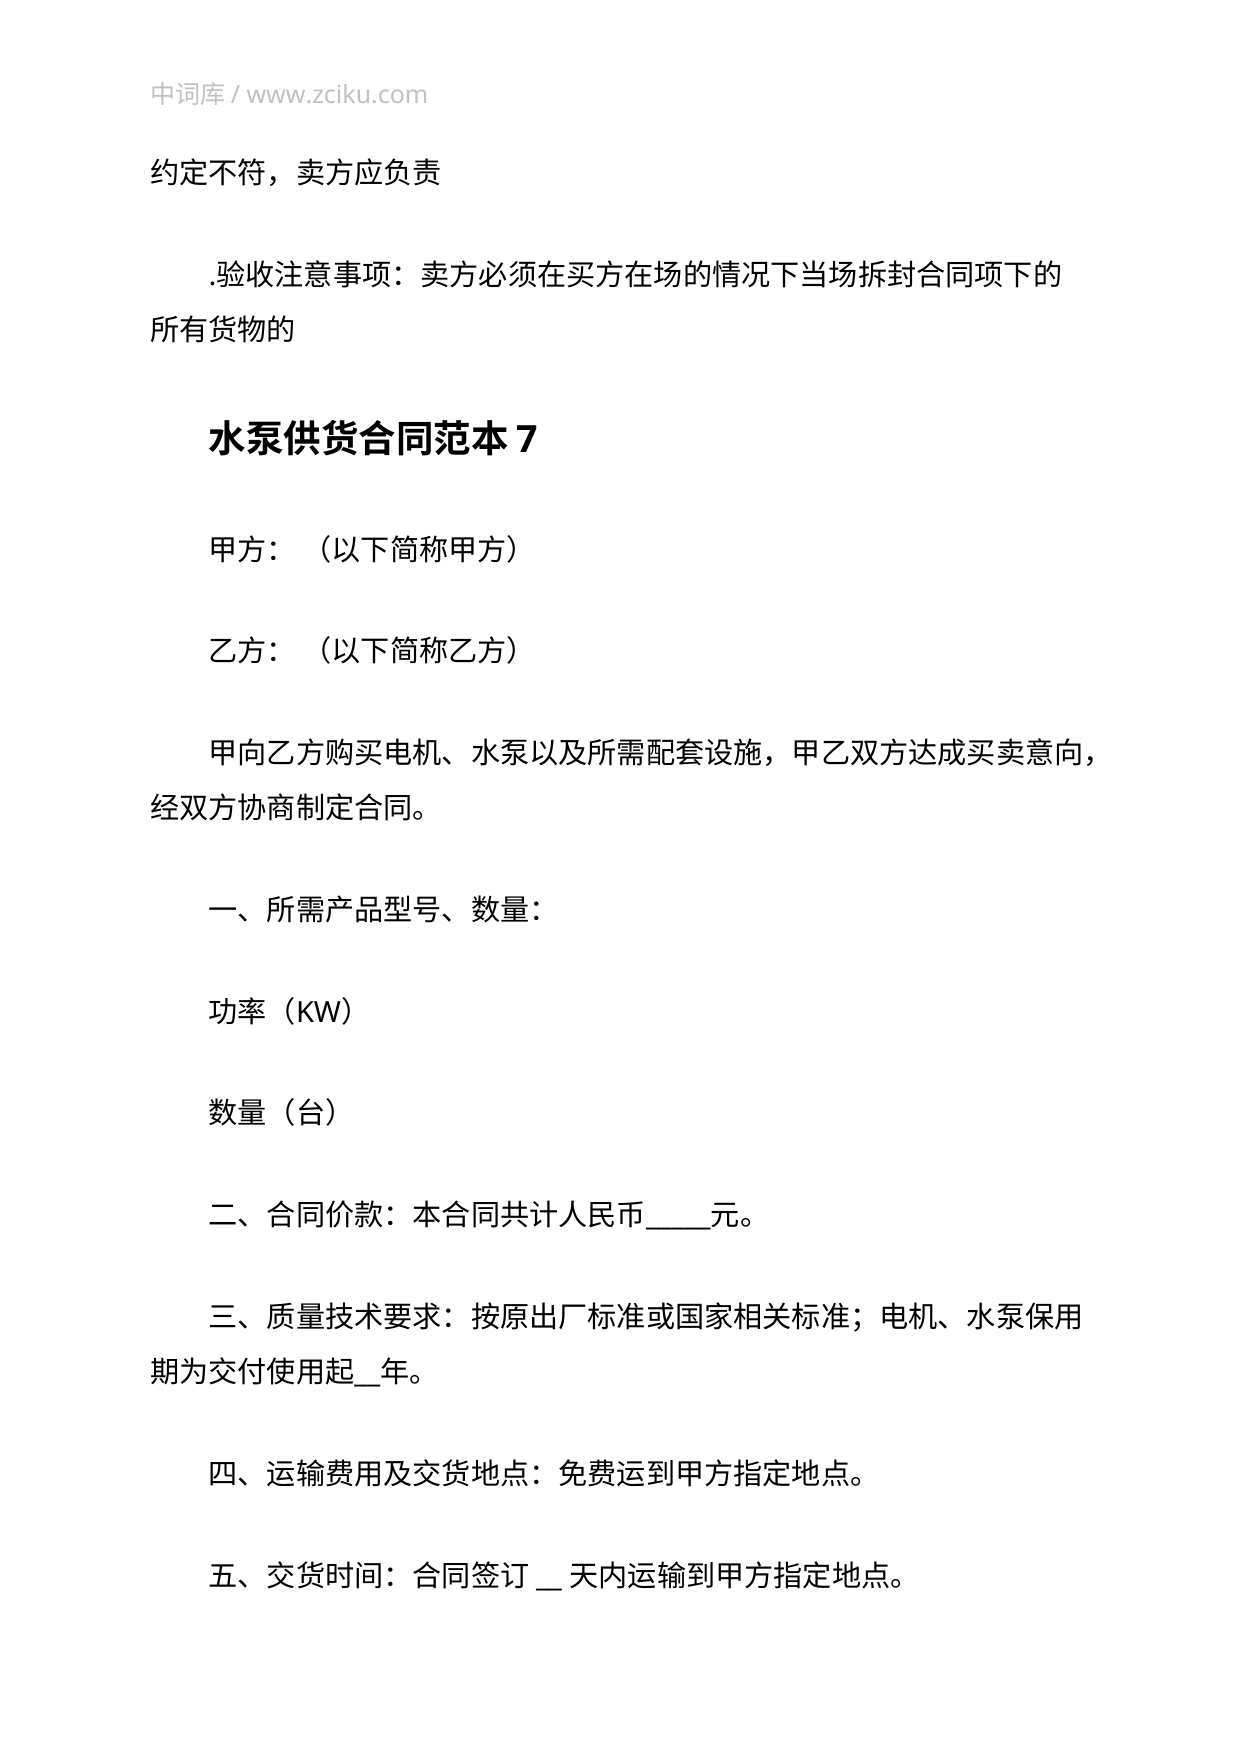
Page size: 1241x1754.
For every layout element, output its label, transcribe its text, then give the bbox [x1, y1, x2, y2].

text 乙方： （以下简称乙方） [150, 628, 1090, 670]
text 一、所需产品型号、数量： [150, 886, 1090, 929]
text 甲方： （以下简称甲方） [150, 526, 1090, 568]
text 数量（台） [150, 1090, 1090, 1132]
text 四、运输费用及交货地点：免费运到甲方指定地点。 [150, 1451, 1090, 1493]
text .验收注意事项：卖方必须在买方在场的情况下当场拆封合同项下的所有货物的 [150, 252, 1090, 349]
text 功率（KW） [150, 988, 1090, 1031]
text 三、质量技术要求：按原出厂标准或国家相关标准；电机、水泵保用期为交付使用起__年。 [150, 1294, 1090, 1391]
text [150, 150, 1090, 192]
text 五、交货时间：合同签订 __ 天内运输到甲方指定地点。 [150, 1552, 1090, 1595]
text 水泵供货合同范本7 [150, 408, 1090, 463]
text 二、合同价款：本合同共计人民币_____元。 [150, 1192, 1090, 1234]
text 甲向乙方购买电机、水泵以及所需配套设施，甲乙双方达成买卖意向，经双方协商制定合同。 [150, 730, 1090, 827]
